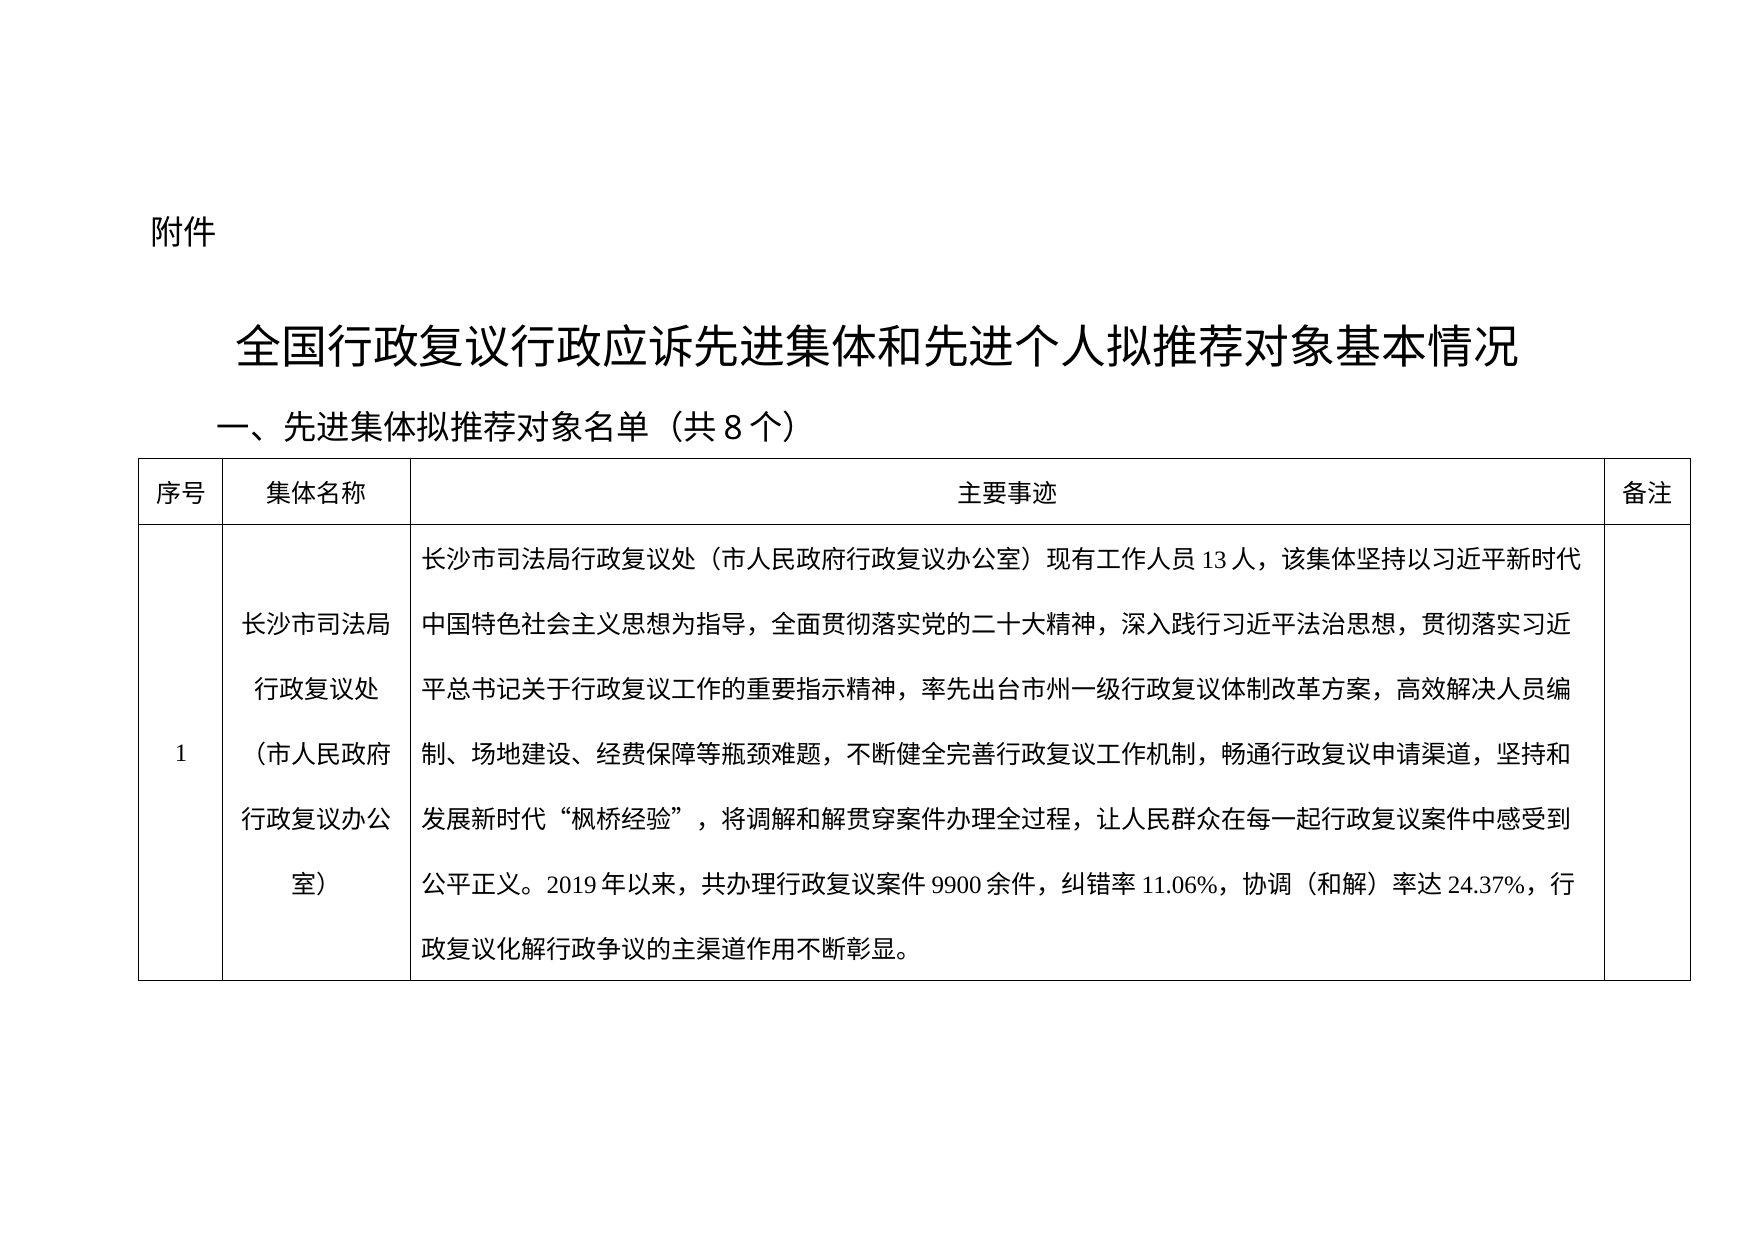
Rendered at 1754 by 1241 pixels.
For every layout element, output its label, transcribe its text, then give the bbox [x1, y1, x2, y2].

table_header 主要事迹 [411, 459, 1604, 524]
table_header 备注 [1605, 459, 1690, 524]
text 全国行政复议行政应诉先进集体和先进个人拟推荐对象基本情况 [150, 295, 1604, 393]
text 附件 [150, 198, 1604, 263]
table_cell 长沙市司法局行政复议处（市人民政府行政复议办公室） [223, 525, 410, 980]
text 一、先进集体拟推荐对象名单（共8个） [150, 393, 1604, 458]
table_cell 1 [139, 525, 222, 980]
table_header 序号 [139, 459, 222, 524]
table_cell 长沙市司法局行政复议处（市人民政府行政复议办公室）现有工作人员13人，该集体坚持以习近平新时代中国特色社会主义思想为指导，全面贯彻落实党的二十大精神，深入践行习近平法治思想，贯彻落实习近平总书记关于行政复议工作的重要指示精神，率先出台市州一级行政复议体制改革方案，高效解决人员编制、场地建设、经费保障等瓶颈难题，不断健全完善行政复议工作机制，畅通行政复议申请渠道，坚持和发展新时代“枫桥经验”，将调解和解贯穿案件办理全过程，让人民群众在每一起行政复议案件中感受到公平正义。2019年以来，共办理行政复议案件9900余件，纠错率11.06%，协调（和解）率达24.37%，行政复议化解行政争议的主渠道作用不断彰显。 [411, 525, 1604, 980]
table_cell [1605, 525, 1690, 980]
table_header 集体名称 [223, 459, 410, 524]
